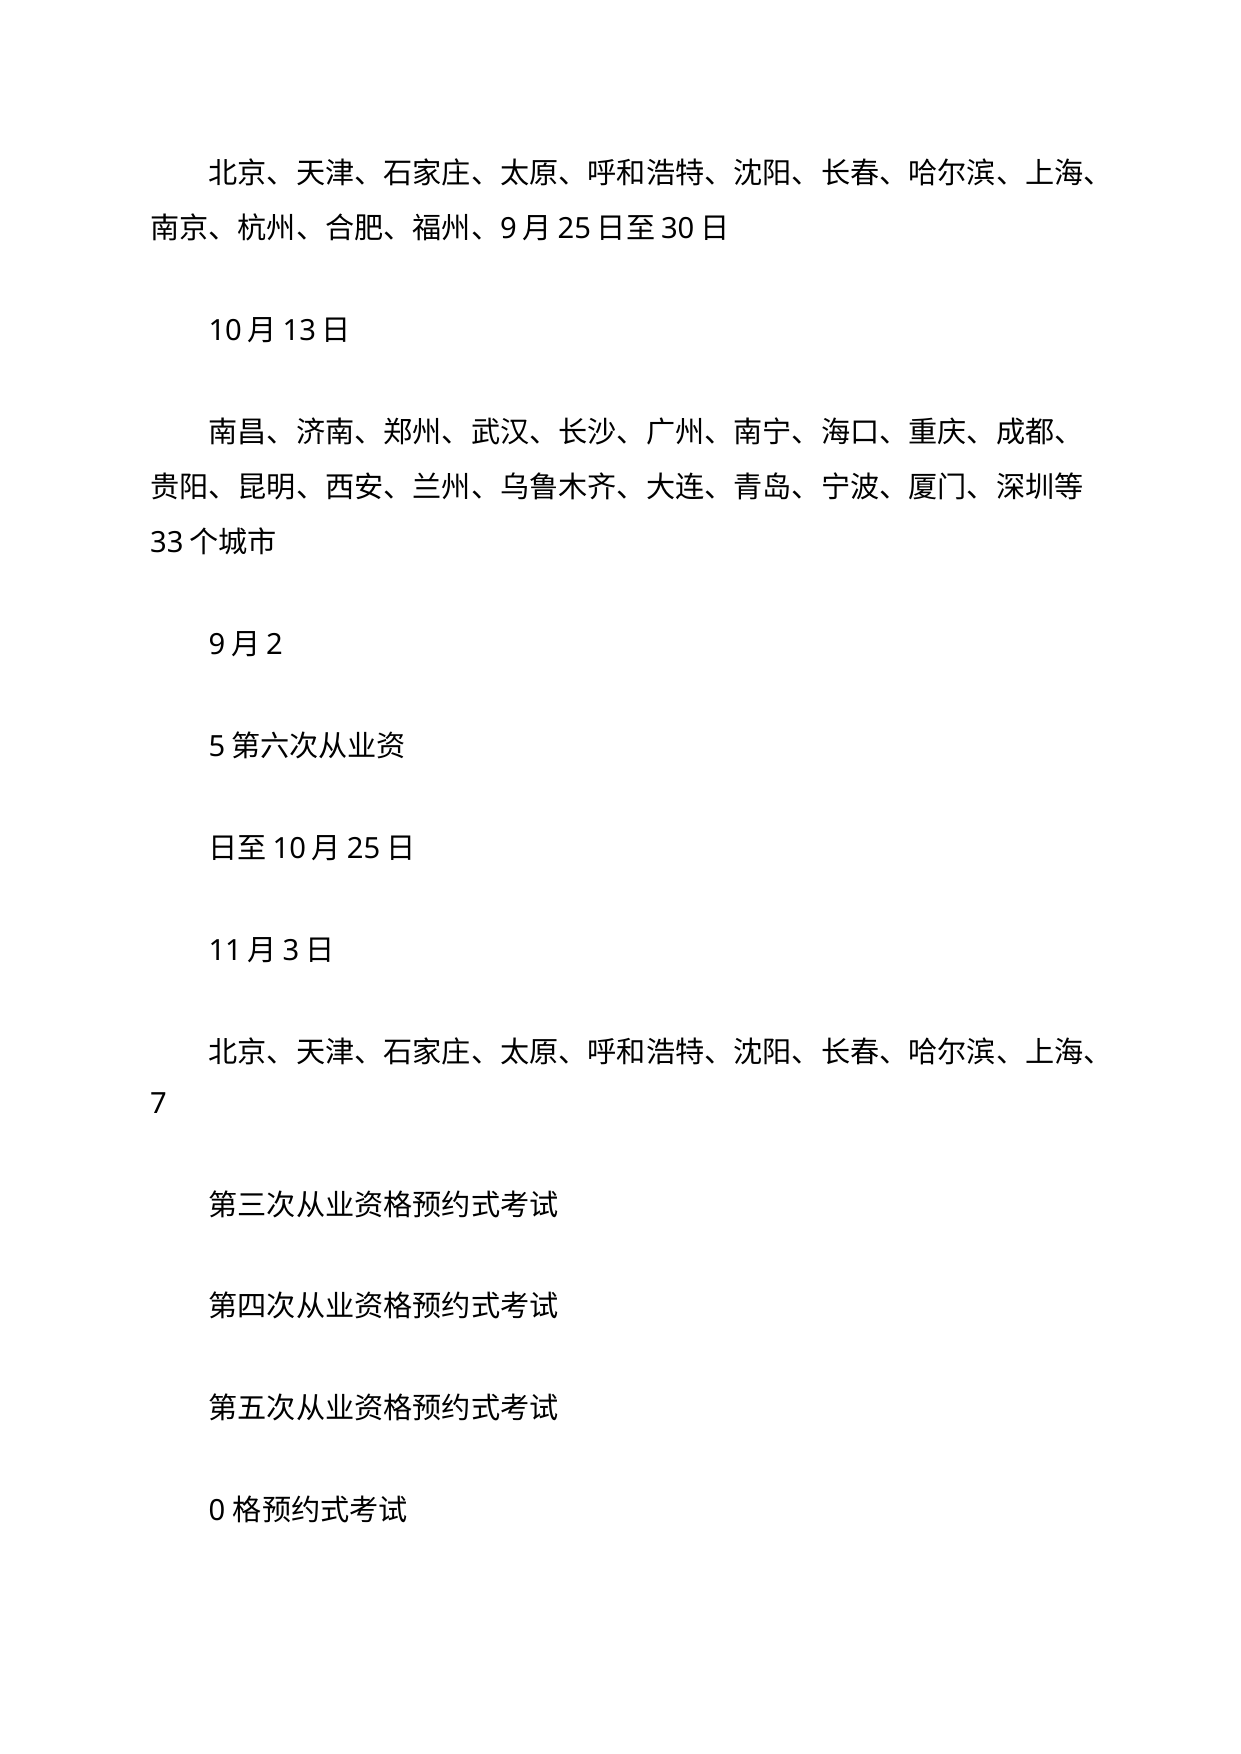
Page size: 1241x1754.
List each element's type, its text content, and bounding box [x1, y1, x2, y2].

text 南昌、济南、郑州、武汉、长沙、广州、南宁、海口、重庆、成都、贵阳、昆明、西安、兰州、乌鲁木齐、大连、青岛、宁波、厦门、深圳等33个城市 [150, 409, 1090, 561]
text 第三次从业资格预约式考试 [150, 1181, 1090, 1223]
text 0 格预约式考试 [150, 1486, 1090, 1529]
text 北京、天津、石家庄、太原、呼和浩特、沈阳、长春、哈尔滨、上海、南京、杭州、合肥、福州、9月25日至30日 [150, 150, 1090, 247]
text 北京、天津、石家庄、太原、呼和浩特、沈阳、长春、哈尔滨、上海、7 [150, 1028, 1090, 1122]
text 第五次从业资格预约式考试 [150, 1385, 1090, 1427]
text 日至10月25日 [150, 824, 1090, 867]
text 11月3日 [150, 927, 1090, 969]
text 9月2 [150, 621, 1090, 663]
text 第四次从业资格预约式考试 [150, 1283, 1090, 1325]
text 10月13日 [150, 307, 1090, 349]
text 5第六次从业资 [150, 723, 1090, 765]
